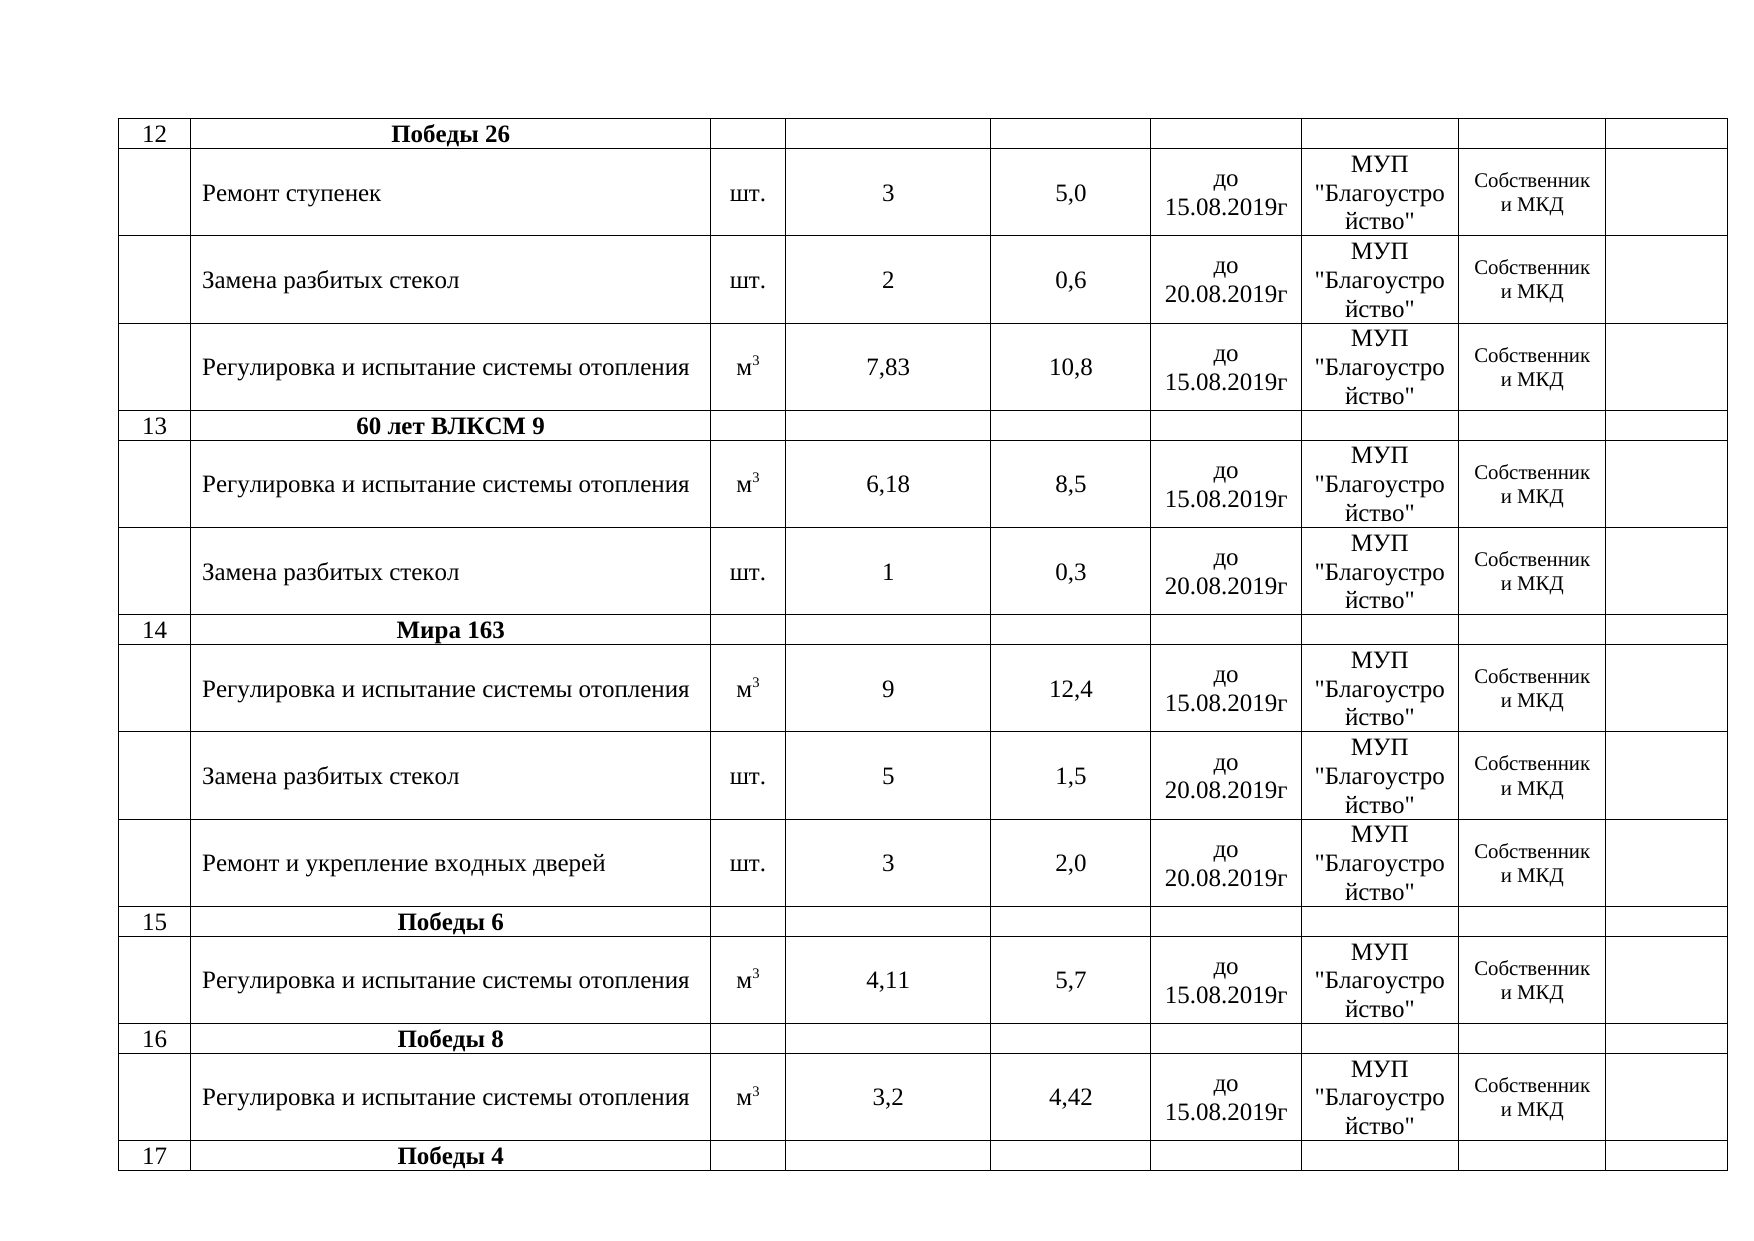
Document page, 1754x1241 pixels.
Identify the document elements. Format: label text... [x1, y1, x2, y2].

table_cell [1606, 119, 1727, 148]
table_cell до 15.08.2019г [1151, 149, 1301, 235]
table_cell до 15.08.2019г [1151, 1054, 1301, 1140]
table_cell [1151, 907, 1301, 936]
table_cell Собственники МКД [1459, 149, 1605, 235]
table_cell [991, 1141, 1150, 1170]
table_cell 9 [786, 645, 990, 731]
table_cell [119, 820, 190, 906]
table_cell до 15.08.2019г [1151, 645, 1301, 731]
table_cell [1459, 1024, 1605, 1053]
table_cell Победы 8 [191, 1024, 710, 1053]
table_cell [1606, 528, 1727, 614]
table_cell [1302, 1024, 1458, 1053]
table_cell [991, 907, 1150, 936]
table_cell Регулировка и испытание системы отопления [191, 324, 710, 410]
table_cell м3 [711, 441, 785, 527]
table_cell м3 [711, 937, 785, 1023]
table_cell Собственники МКД [1459, 441, 1605, 527]
table_cell [1606, 236, 1727, 322]
table_cell 5,0 [991, 149, 1150, 235]
table_cell [119, 732, 190, 818]
table_cell Собственники МКД [1459, 1054, 1605, 1140]
table_cell [1302, 119, 1458, 148]
table_cell Регулировка и испытание системы отопления [191, 441, 710, 527]
table_cell [1302, 615, 1458, 644]
table_cell [1606, 149, 1727, 235]
table_cell МУП "Благоустройство" [1302, 324, 1458, 410]
table_cell Собственники МКД [1459, 645, 1605, 731]
table_cell [786, 411, 990, 439]
table_cell [119, 1054, 190, 1140]
table_cell 17 [119, 1141, 190, 1170]
table_cell 3 [786, 149, 990, 235]
table_cell 2 [786, 236, 990, 322]
table_cell 12,4 [991, 645, 1150, 731]
table_cell м3 [711, 324, 785, 410]
table_cell [711, 615, 785, 644]
table_cell шт. [711, 149, 785, 235]
table_cell 12 [119, 119, 190, 148]
table_cell Собственники МКД [1459, 528, 1605, 614]
table_cell 4,42 [991, 1054, 1150, 1140]
table_cell [1151, 119, 1301, 148]
table_cell Ремонт и укрепление входных дверей [191, 820, 710, 906]
table_cell Победы 6 [191, 907, 710, 936]
table_cell 0,6 [991, 236, 1150, 322]
table_cell 1 [786, 528, 990, 614]
table_cell [1459, 907, 1605, 936]
table_cell [786, 907, 990, 936]
table_cell [1459, 411, 1605, 439]
table_cell 8,5 [991, 441, 1150, 527]
table_cell 14 [119, 615, 190, 644]
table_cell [191, 937, 710, 1023]
table_cell Собственники МКД [1459, 732, 1605, 818]
table_cell МУП "Благоустройство" [1302, 236, 1458, 322]
table_cell шт. [711, 820, 785, 906]
table_cell [711, 411, 785, 439]
table_cell [119, 528, 190, 614]
table_cell [119, 149, 190, 235]
table_cell Ремонт ступенек [191, 149, 710, 235]
table_cell до 20.08.2019г [1151, 236, 1301, 322]
table_cell [1606, 937, 1727, 1023]
table_cell м3 [711, 645, 785, 731]
table_cell МУП "Благоустройство" [1302, 820, 1458, 906]
table_cell м3 [711, 1054, 785, 1140]
table_cell МУП "Благоустройство" [1302, 1054, 1458, 1140]
table_cell до 20.08.2019г [1151, 820, 1301, 906]
table_cell [1606, 441, 1727, 527]
table_cell 15 [119, 907, 190, 936]
table_cell [1606, 907, 1727, 936]
table_cell МУП "Благоустройство" [1302, 732, 1458, 818]
table_cell 16 [119, 1024, 190, 1053]
table_cell [991, 615, 1150, 644]
table_cell [1459, 1141, 1605, 1170]
table_cell [711, 119, 785, 148]
table_cell [991, 119, 1150, 148]
table_cell Замена разбитых стекол [191, 732, 710, 818]
table_cell до 20.08.2019г [1151, 732, 1301, 818]
table_cell [1302, 1141, 1458, 1170]
table_cell 5 [786, 732, 990, 818]
table_cell [1151, 1024, 1301, 1053]
table_cell Собственники МКД [1459, 820, 1605, 906]
table_cell [786, 119, 990, 148]
table_cell [1151, 411, 1301, 439]
table_cell шт. [711, 732, 785, 818]
table_cell Собственники МКД [1459, 324, 1605, 410]
table_cell 5,7 [991, 937, 1150, 1023]
table_cell [991, 1024, 1150, 1053]
table_cell [119, 441, 190, 527]
table_cell [1606, 324, 1727, 410]
table_cell 1,5 [991, 732, 1150, 818]
table_cell Замена разбитых стекол [191, 236, 710, 322]
table_cell МУП "Благоустройство" [1302, 645, 1458, 731]
table_cell 2,0 [991, 820, 1150, 906]
table_cell [991, 411, 1150, 439]
table_cell Регулировка и испытание системы отопления [191, 645, 710, 731]
table_cell Собственники МКД [1459, 236, 1605, 322]
table_cell [1302, 907, 1458, 936]
table_cell 13 [119, 411, 190, 439]
table_cell 4,11 [786, 937, 990, 1023]
table_cell [1606, 1024, 1727, 1053]
table_cell 3 [786, 820, 990, 906]
table_cell Мира 163 [191, 615, 710, 644]
table_cell [711, 1141, 785, 1170]
table_cell 3,2 [786, 1054, 990, 1140]
table_cell Победы 4 [191, 1141, 710, 1170]
table_cell [1606, 820, 1727, 906]
table_cell шт. [711, 528, 785, 614]
table_cell 10,8 [991, 324, 1150, 410]
table_cell Собственники МКД [1459, 937, 1605, 1023]
table_cell [786, 615, 990, 644]
table_cell 6,18 [786, 441, 990, 527]
table_cell [786, 1141, 990, 1170]
table_cell МУП "Благоустройство" [1302, 149, 1458, 235]
table_cell [1151, 615, 1301, 644]
table_cell 60 лет ВЛКСМ 9 [191, 411, 710, 439]
table_cell [1459, 615, 1605, 644]
table_cell шт. [711, 236, 785, 322]
table_cell [1606, 1141, 1727, 1170]
table_cell [786, 1024, 990, 1053]
table_cell [119, 645, 190, 731]
table_cell до 15.08.2019г [1151, 937, 1301, 1023]
table_cell [711, 907, 785, 936]
table_cell [119, 236, 190, 322]
table_cell [1606, 645, 1727, 731]
table_cell МУП "Благоустройство" [1302, 528, 1458, 614]
table_cell [1606, 615, 1727, 644]
table_cell [1151, 1141, 1301, 1170]
table_cell 0,3 [991, 528, 1150, 614]
table_cell [1606, 732, 1727, 818]
table_cell до 15.08.2019г [1151, 324, 1301, 410]
table_cell Замена разбитых стекол [191, 528, 710, 614]
table_cell МУП "Благоустройство" [1302, 937, 1458, 1023]
table_cell [1302, 411, 1458, 439]
table_cell [1459, 119, 1605, 148]
table_cell [119, 937, 190, 1023]
table_cell [119, 324, 190, 410]
table_cell до 20.08.2019г [1151, 528, 1301, 614]
table_cell Победы 26 [191, 119, 710, 148]
table_cell 7,83 [786, 324, 990, 410]
table_cell до 15.08.2019г [1151, 441, 1301, 527]
table_cell [711, 1024, 785, 1053]
table_cell [1606, 411, 1727, 439]
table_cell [191, 1054, 710, 1140]
table_cell [1606, 1054, 1727, 1140]
table_cell МУП "Благоустройство" [1302, 441, 1458, 527]
